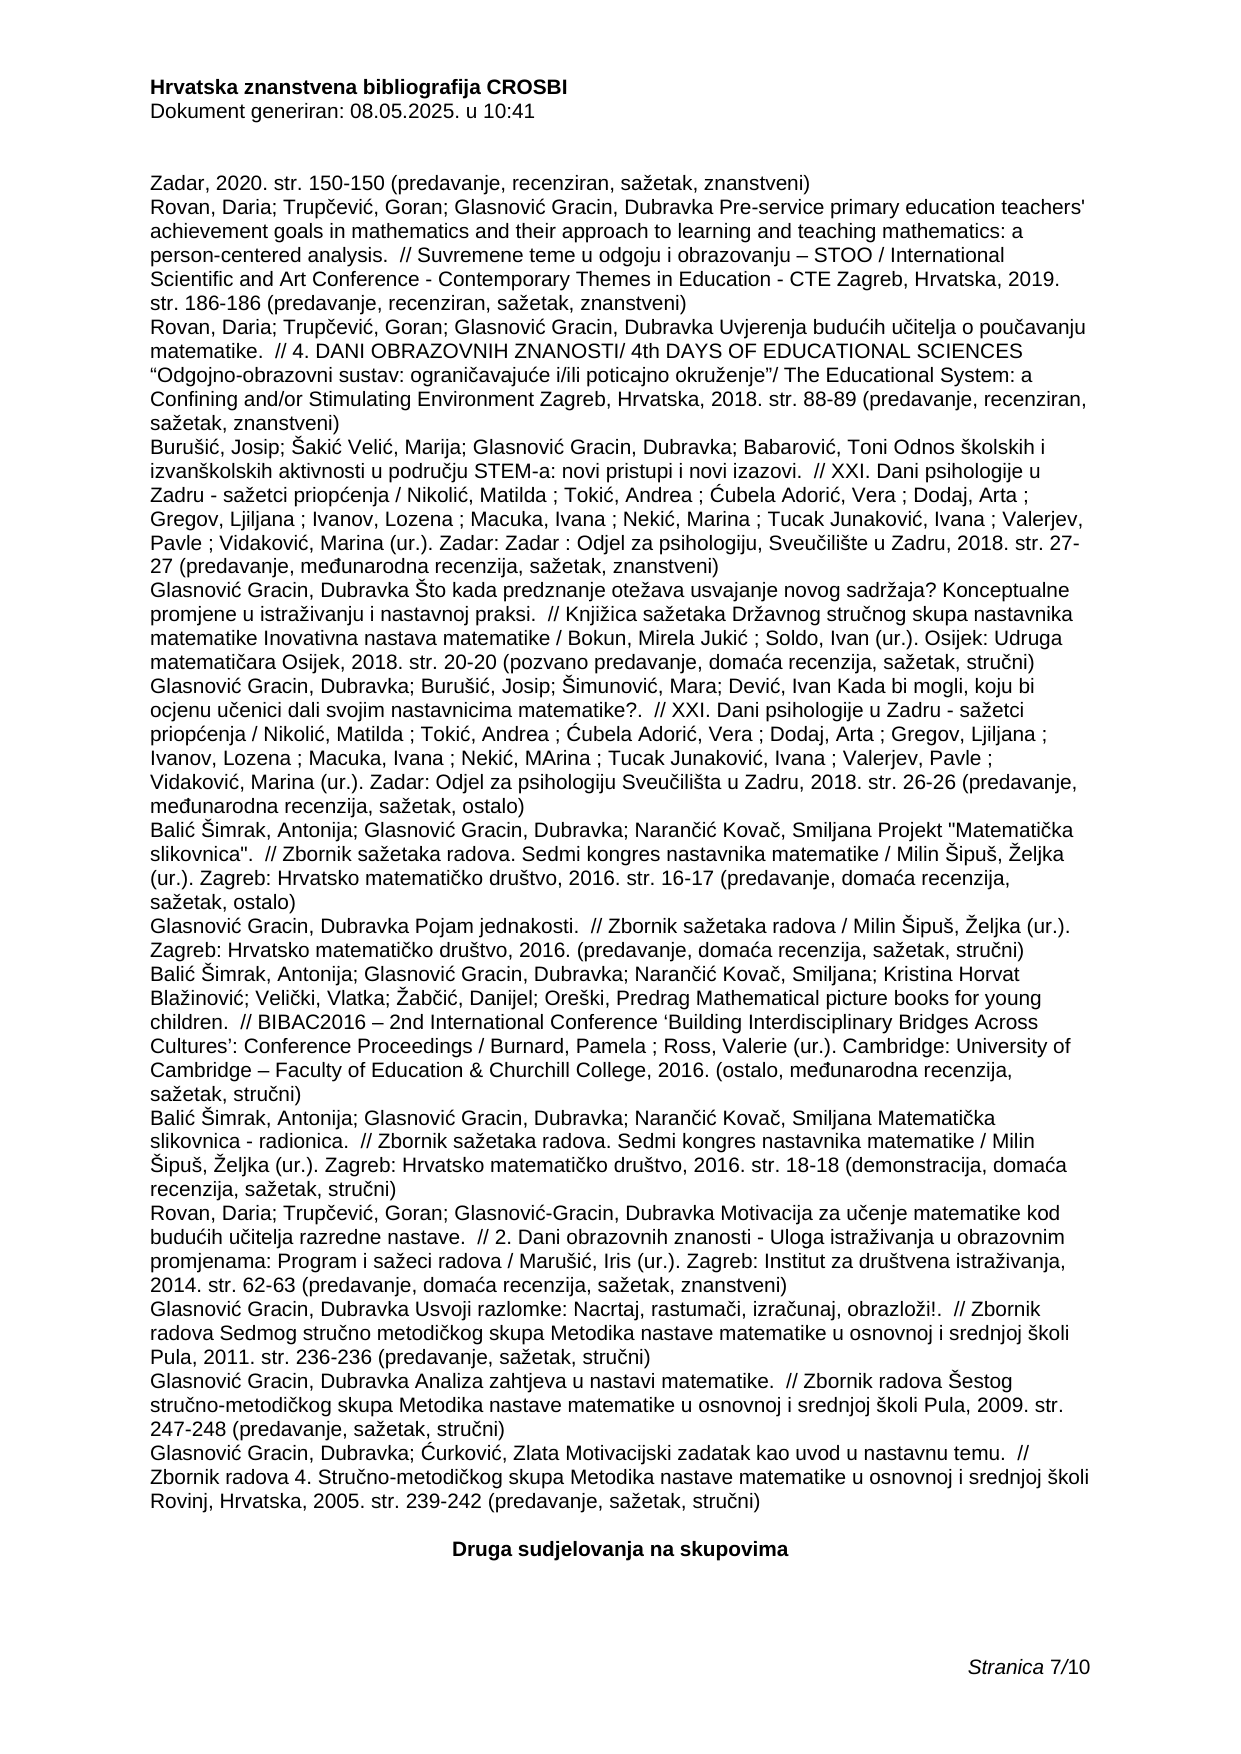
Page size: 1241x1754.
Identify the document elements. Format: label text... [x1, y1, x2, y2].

text Glasnović Gracin, Dubravka [150, 914, 1090, 962]
text Glasnović Gracin, Dubravka; Burušić, Josip; Šimunović, Mara; Dević, Ivan [150, 674, 1090, 818]
text Glasnović Gracin, Dubravka; Ćurković, Zlata [150, 1441, 1090, 1513]
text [150, 171, 1090, 195]
subtitle Druga sudjelovanja na skupovima [150, 1537, 1090, 1561]
text Glasnović Gracin, Dubravka [150, 1297, 1090, 1369]
text Balić Šimrak, Antonija; Glasnović Gracin, Dubravka; Narančić Kovač, Smiljana [150, 1105, 1090, 1201]
text Glasnović Gracin, Dubravka [150, 578, 1090, 674]
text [150, 195, 1090, 315]
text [150, 315, 1090, 434]
text Glasnović Gracin, Dubravka [150, 1369, 1090, 1441]
text Balić Šimrak, Antonija; Glasnović Gracin, Dubravka; Narančić Kovač, Smiljana [150, 818, 1090, 914]
text Rovan, Daria; Trupčević, Goran; Glasnović-Gracin, Dubravka [150, 1201, 1090, 1297]
text Balić Šimrak, Antonija; Glasnović Gracin, Dubravka; Narančić Kovač, Smiljana; Kristina Horvat Blažinović; Velički, Vlatka; Žabčić, Danijel; Oreški, Predrag [150, 962, 1090, 1105]
text Burušić, Josip; Šakić Velić, Marija; Glasnović Gracin, Dubravka; Babarović, Toni [150, 434, 1090, 578]
